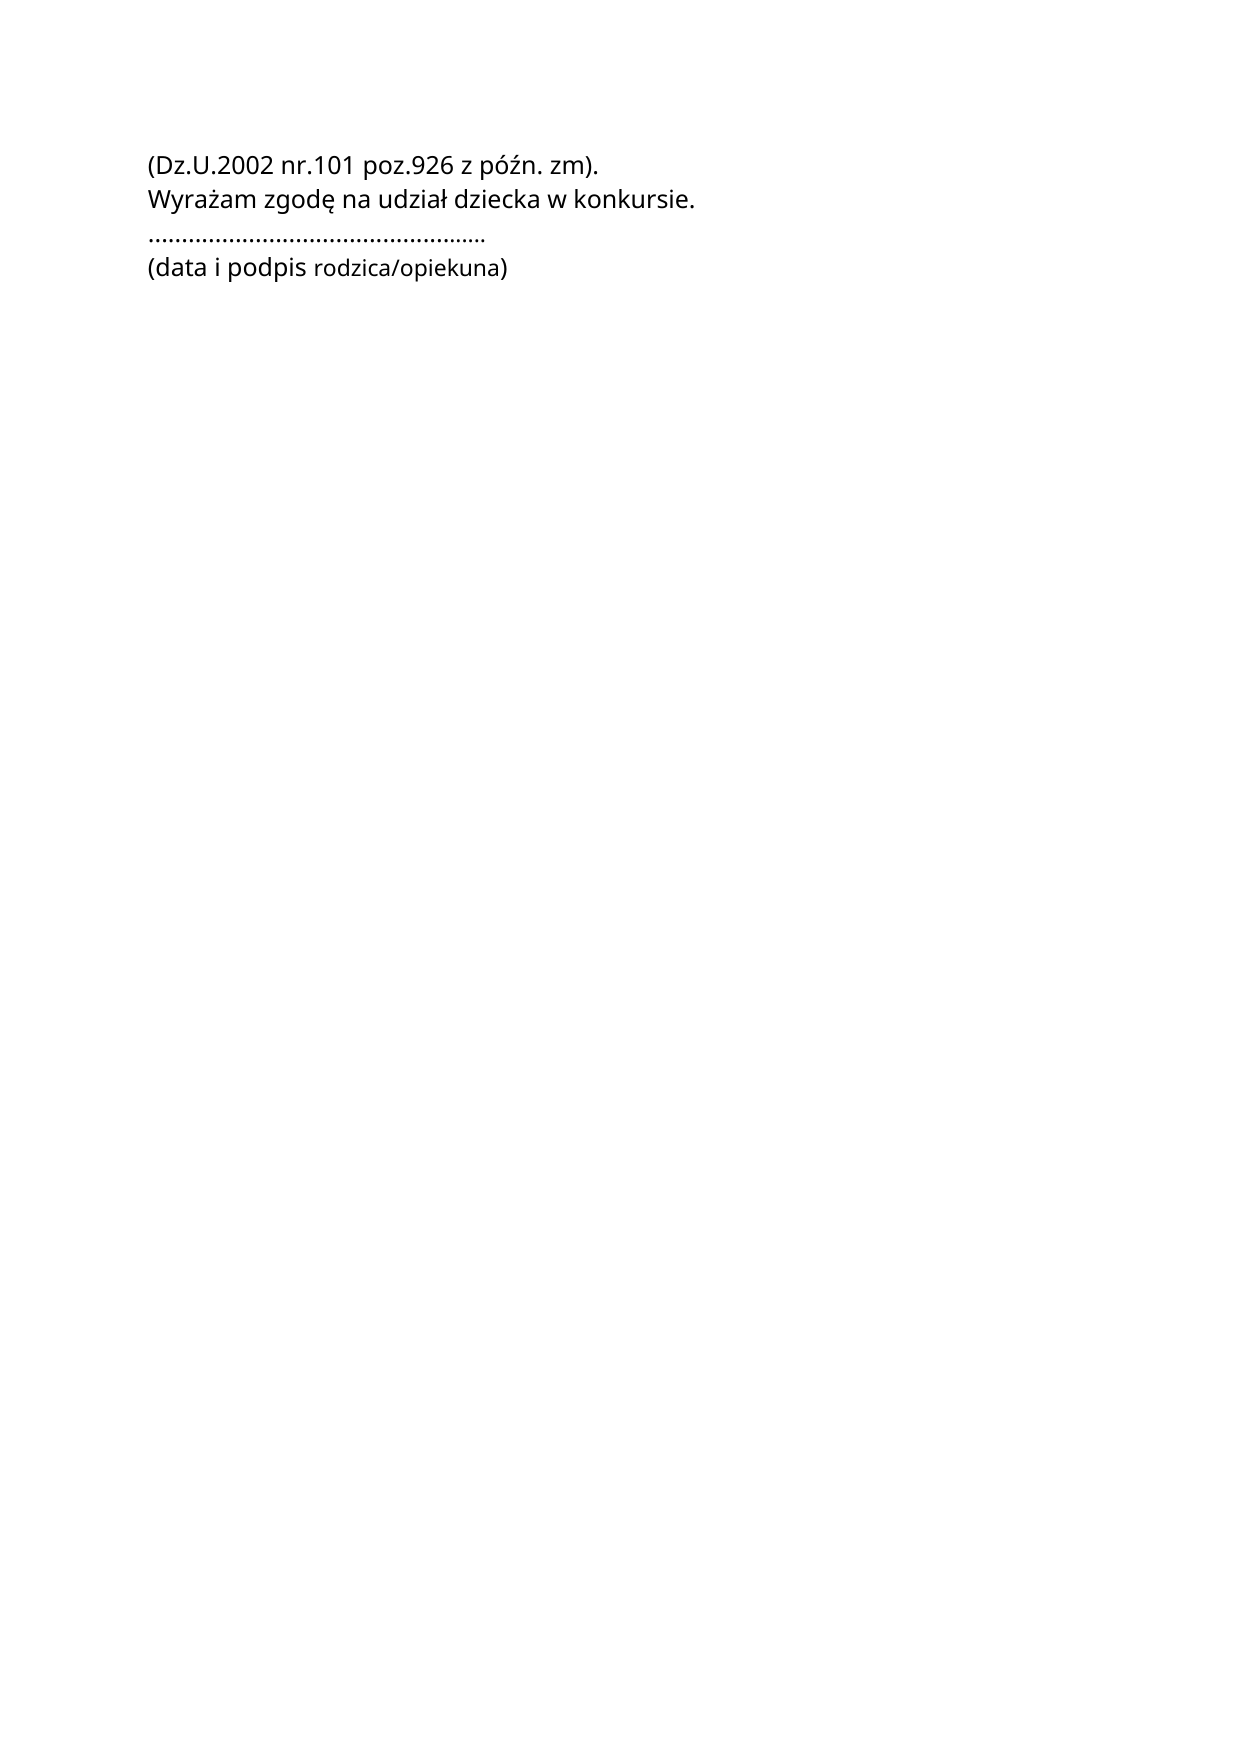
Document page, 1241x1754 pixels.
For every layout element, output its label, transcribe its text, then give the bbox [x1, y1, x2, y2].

text Wyrażam zgodę na udział dziecka w konkursie. [148, 182, 1093, 216]
text ................................................... [148, 216, 1093, 250]
text (Dz.U.2002 nr.101 poz.926 z późn. zm). [148, 148, 1093, 182]
text (data i podpis rodzica/opiekuna) [148, 250, 1093, 284]
